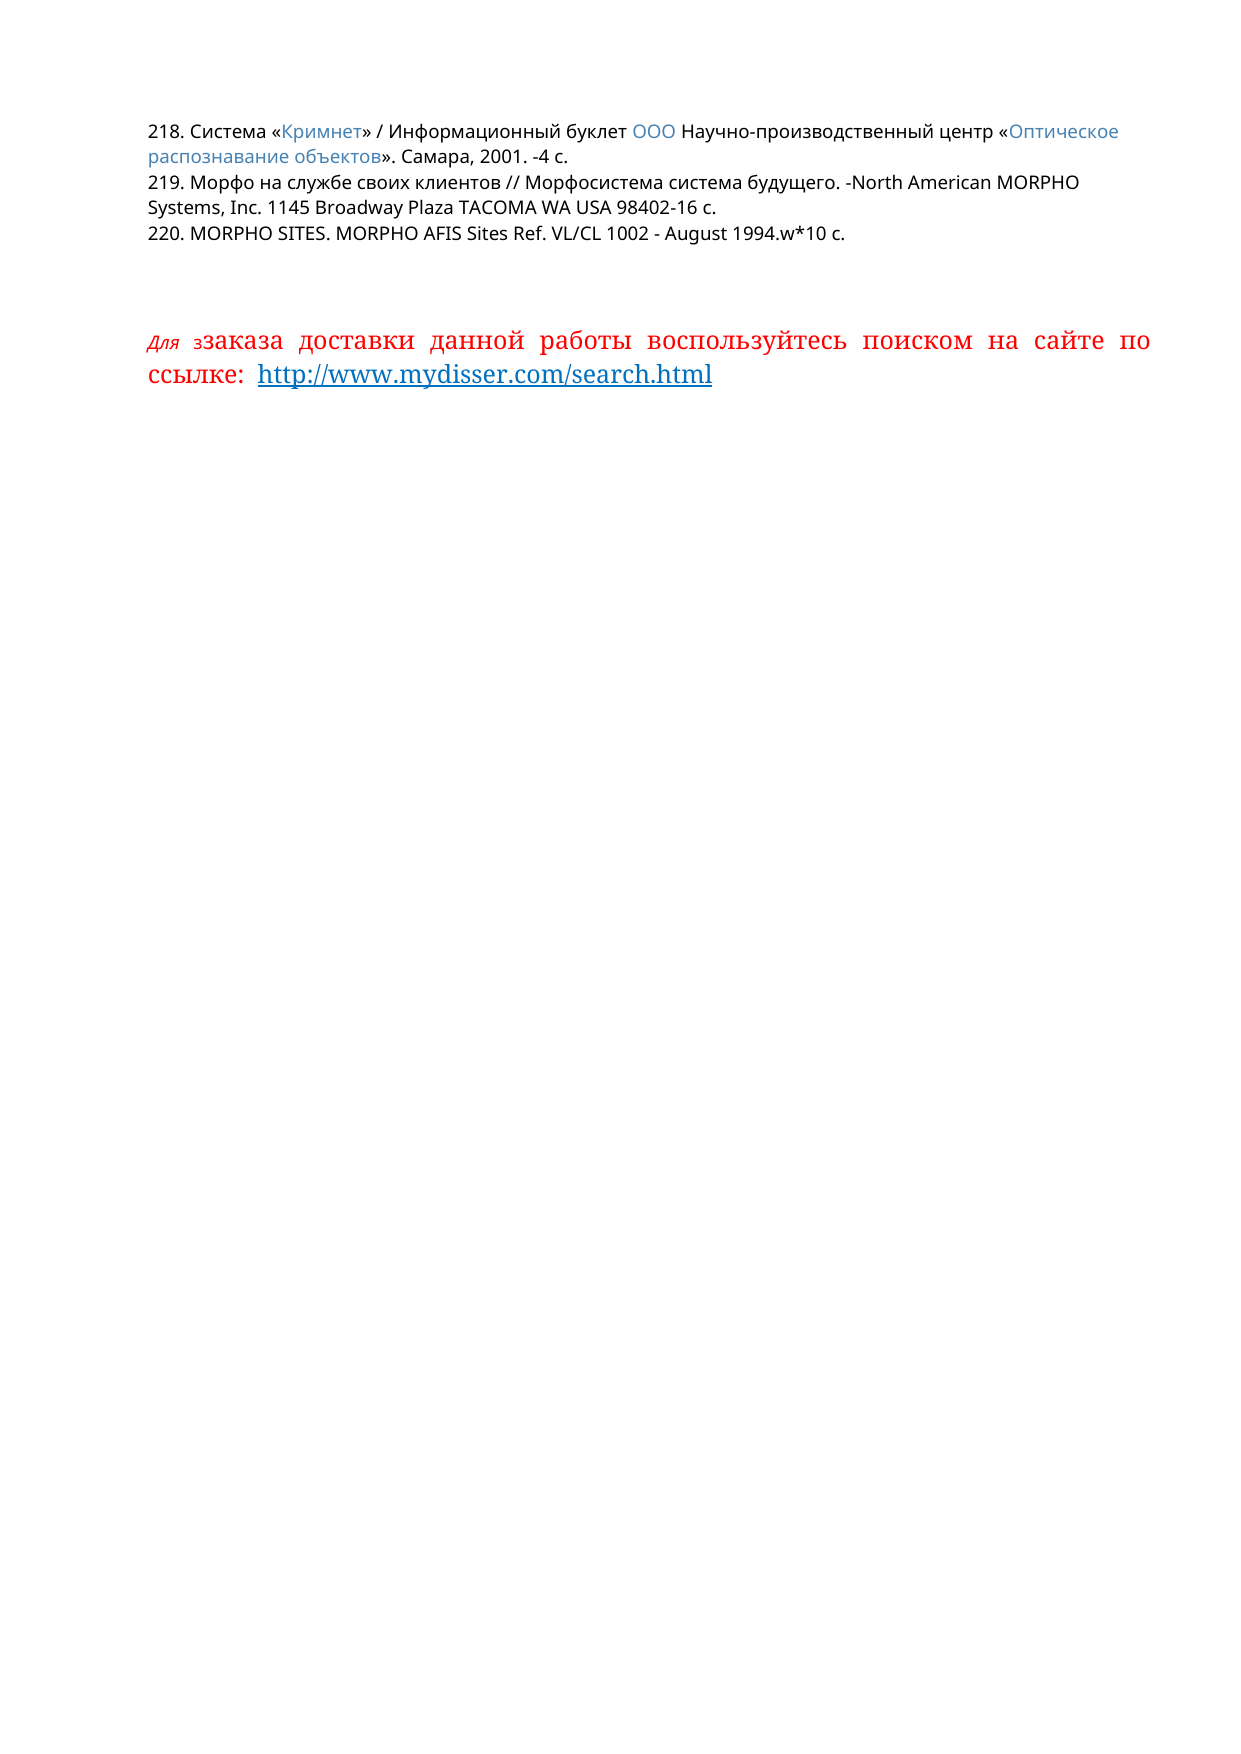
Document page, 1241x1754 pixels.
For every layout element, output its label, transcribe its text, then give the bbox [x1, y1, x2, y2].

text Для ззаказа доставки данной работы воспользуйтесь поиском на сайте по ссылке: http://www.mydisser.com/search.html [148, 246, 1152, 390]
